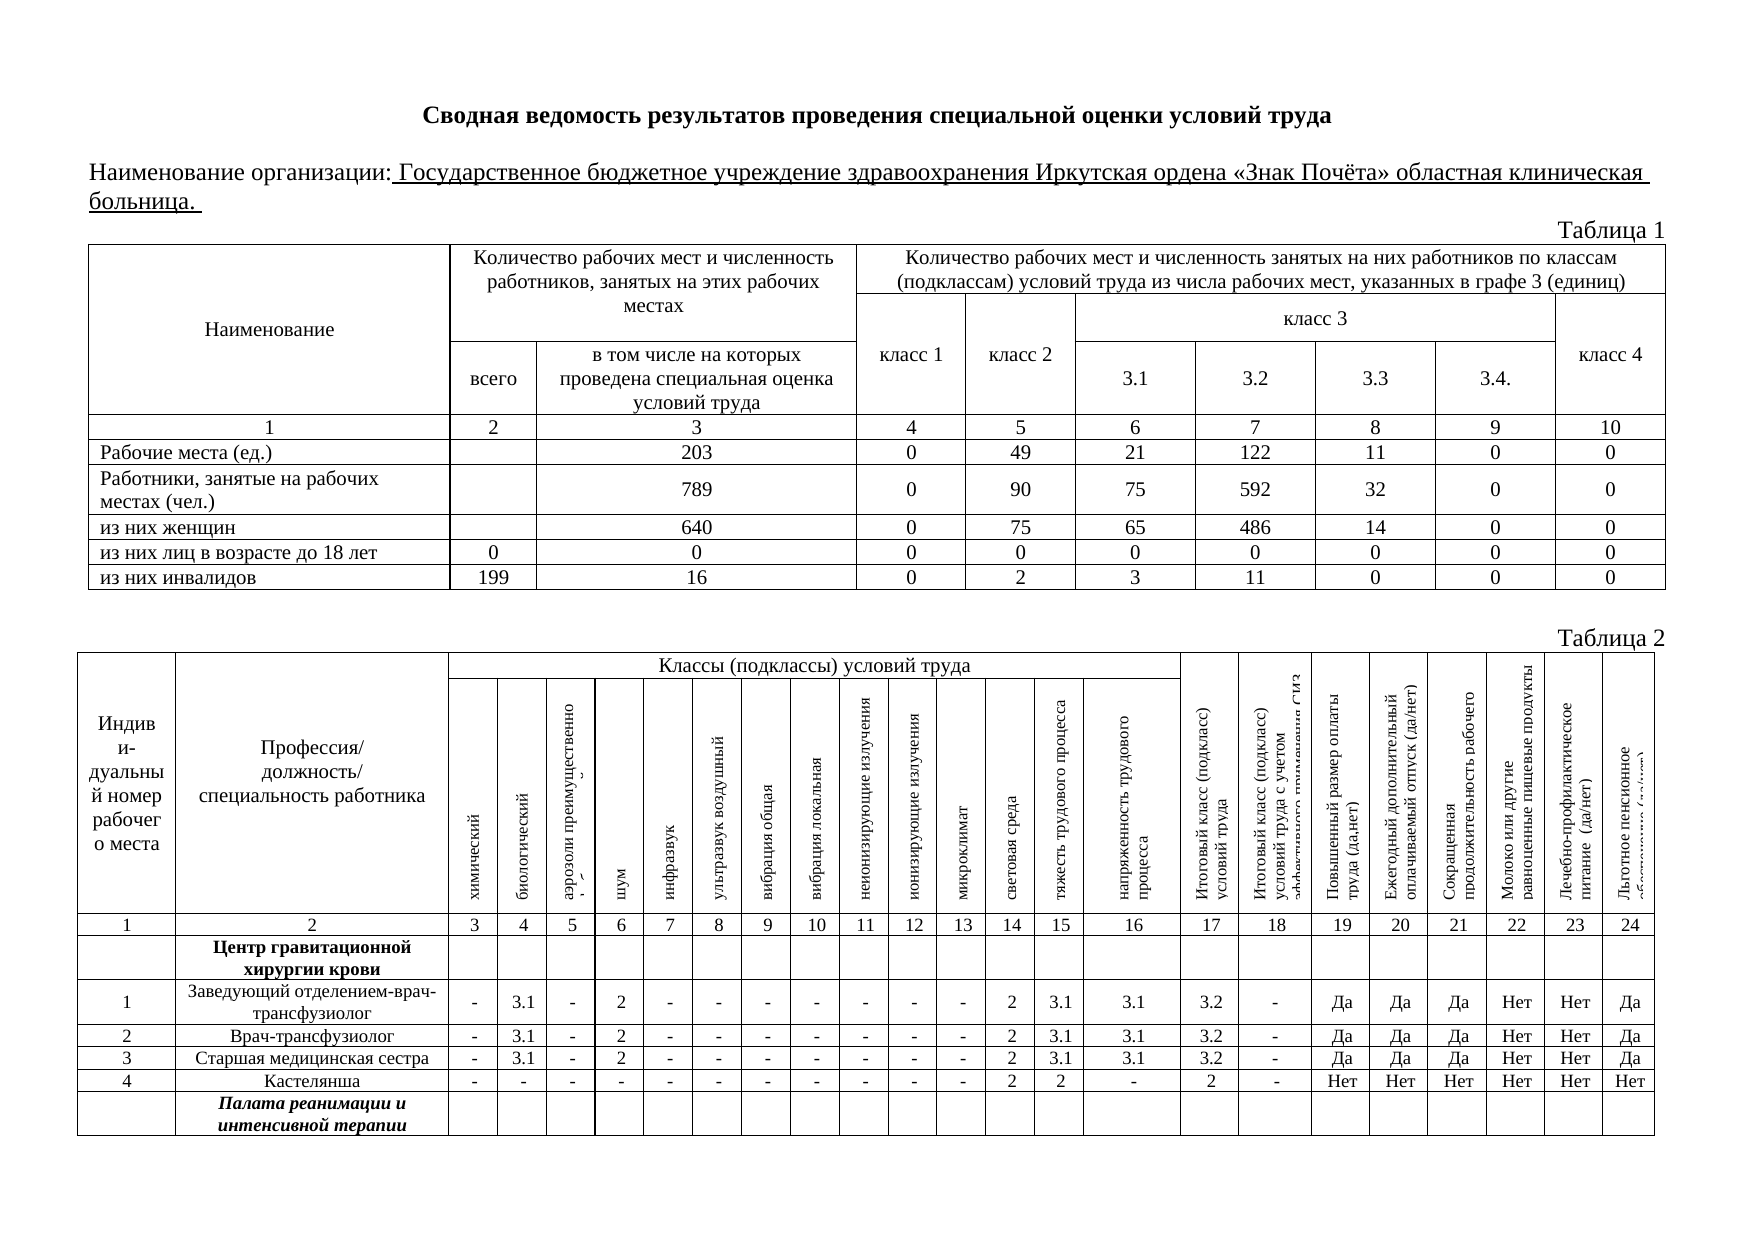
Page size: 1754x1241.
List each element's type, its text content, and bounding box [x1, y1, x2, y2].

table_cell - [840, 1025, 888, 1046]
table_cell Кастелянша [176, 1070, 448, 1091]
table_cell вибрация общая [742, 679, 790, 912]
table_cell 0 [537, 540, 856, 564]
table_cell Да [1428, 1025, 1486, 1046]
table_cell 2 [596, 1025, 643, 1046]
table_cell - [449, 1070, 497, 1091]
table_cell Нет [1545, 1025, 1602, 1046]
table_cell [644, 936, 692, 979]
table_cell 24 [1603, 914, 1654, 935]
table_cell 3.2 [1181, 1047, 1238, 1069]
table_cell 0 [1196, 540, 1315, 564]
table_cell [1428, 936, 1486, 979]
table_cell - [1239, 1047, 1311, 1069]
table_cell 16 [1084, 914, 1180, 935]
table_cell [596, 936, 643, 979]
table_header Сокращенная продолжительность рабочего времени (да/нет) [1428, 653, 1486, 912]
text Таблица 1 [89, 215, 1665, 244]
table_cell 3.1 [1084, 1025, 1180, 1046]
table_cell Да [1312, 1025, 1369, 1046]
table_cell 0 [1076, 540, 1195, 564]
table_cell 3 [1076, 565, 1195, 589]
table_cell 0 [1436, 465, 1555, 513]
table_cell [1487, 1092, 1544, 1135]
table_cell Старшая медицинская сестра [176, 1047, 448, 1069]
table_cell класс 2 [966, 294, 1075, 414]
table_cell вибрация локальная [791, 679, 839, 912]
table_cell - [547, 1047, 594, 1069]
table_cell 1 [78, 980, 175, 1023]
table_cell [742, 936, 790, 979]
table_cell 0 [1556, 540, 1665, 564]
table_cell [1084, 936, 1180, 979]
table_cell 20 [1370, 914, 1427, 935]
table_cell неионизирующие излучения [840, 679, 888, 912]
table_cell - [547, 1070, 594, 1091]
table_cell - [791, 1047, 839, 1069]
table_cell [1487, 936, 1544, 979]
table_cell 16 [537, 565, 856, 589]
table_cell Нет [1487, 1025, 1544, 1046]
table_cell Да [1428, 980, 1486, 1023]
table_cell химический [449, 679, 497, 912]
table_cell 486 [1196, 515, 1315, 539]
table_cell - [693, 980, 741, 1023]
table_cell Нет [1312, 1070, 1369, 1091]
table_cell ультразвук воздушный [693, 679, 741, 912]
table_cell [986, 936, 1034, 979]
table_cell Да [1603, 1025, 1654, 1046]
table_cell - [644, 1047, 692, 1069]
table_cell Да [1370, 1025, 1427, 1046]
table_cell [78, 936, 175, 979]
table_cell 6 [1076, 415, 1195, 439]
table_cell - [937, 1047, 985, 1069]
table_cell 3.1 [1035, 1025, 1083, 1046]
table_cell 3.2 [1181, 1025, 1238, 1046]
table_cell 4 [857, 415, 965, 439]
table_cell 0 [857, 540, 965, 564]
table_cell 203 [537, 440, 856, 464]
table_cell 5 [966, 415, 1075, 439]
table_cell [1084, 1092, 1180, 1135]
table_cell 6 [596, 914, 643, 935]
table_cell Да [1603, 980, 1654, 1023]
table_cell 19 [1312, 914, 1369, 935]
table_cell - [889, 1047, 936, 1069]
table_cell класс 3 [1076, 294, 1555, 341]
table_cell 0 [857, 440, 965, 464]
table_cell всего [451, 342, 536, 414]
table_cell 22 [1487, 914, 1544, 935]
table_cell [1603, 1092, 1654, 1135]
table_cell - [1239, 1025, 1311, 1046]
table_cell ионизирующие излучения [889, 679, 936, 912]
table_cell - [449, 980, 497, 1023]
table_cell 15 [1035, 914, 1083, 935]
table_header Классы (подклассы) условий труда [449, 653, 1180, 678]
table_cell [1428, 1092, 1486, 1135]
table_cell 49 [966, 440, 1075, 464]
table_cell 21 [1428, 914, 1486, 935]
table_cell 3.1 [498, 980, 546, 1023]
table_cell Врач-трансфузиолог [176, 1025, 448, 1046]
table_cell 3.3 [1316, 342, 1435, 414]
table_cell [693, 1092, 741, 1135]
table_cell Да [1370, 980, 1427, 1023]
table_cell 2 [966, 565, 1075, 589]
text Наименование организации: Государственное бюджетное учреждение здравоохранения Иркутская ордена «Знак Почёта» областная клиническая больница. [89, 157, 1665, 215]
table_cell 11 [1196, 565, 1315, 589]
table_cell 75 [1076, 465, 1195, 513]
table_cell Центр гравитационной хирургии крови [176, 936, 448, 979]
table_header Льготное пенсионное обеспечение (да/нет) [1603, 653, 1654, 912]
table_cell - [742, 980, 790, 1023]
table_cell 2 [986, 1025, 1034, 1046]
table_cell [742, 1092, 790, 1135]
table_header Лечебно-профилактическое питание (да/нет) [1545, 653, 1602, 912]
table_cell - [596, 1070, 643, 1091]
table_cell - [791, 1025, 839, 1046]
table_cell - [644, 980, 692, 1023]
table_cell инфразвук [644, 679, 692, 912]
table_cell [547, 936, 594, 979]
table_cell [1035, 1092, 1083, 1135]
table_cell 3.1 [1084, 1047, 1180, 1069]
table_cell 3.1 [1076, 342, 1195, 414]
table_header Повышенный размер оплаты труда (да,нет) [1312, 653, 1369, 912]
table_cell - [791, 1070, 839, 1091]
table_cell [1181, 936, 1238, 979]
table_cell - [937, 980, 985, 1023]
table_cell - [1239, 1070, 1311, 1091]
table_cell - [498, 1070, 546, 1091]
table_cell 8 [693, 914, 741, 935]
table_cell 90 [966, 465, 1075, 513]
table_cell световая среда [986, 679, 1034, 912]
table_cell 0 [1556, 465, 1665, 513]
table_cell 10 [791, 914, 839, 935]
table_cell [498, 936, 546, 979]
table_cell - [742, 1025, 790, 1046]
table_cell Да [1312, 980, 1369, 1023]
table_cell [1370, 936, 1427, 979]
table_cell 3.1 [1035, 1047, 1083, 1069]
table_cell [840, 936, 888, 979]
table_cell [498, 1092, 546, 1135]
table_cell из них лиц в возрасте до 18 лет [89, 540, 449, 564]
table_cell - [644, 1025, 692, 1046]
table_cell [78, 1092, 175, 1135]
table_cell в том числе на которых проведена специальная оценка условий труда [537, 342, 856, 414]
table_cell 2 [986, 980, 1034, 1023]
table_cell аэрозоли преимущественно фиброгенного действия [547, 679, 594, 912]
table_cell 3.4. [1436, 342, 1555, 414]
table_cell из них инвалидов [89, 565, 449, 589]
table_cell [644, 1092, 692, 1135]
table_cell 0 [857, 565, 965, 589]
table_cell 75 [966, 515, 1075, 539]
table_cell [986, 1092, 1034, 1135]
table_cell 0 [966, 540, 1075, 564]
table_cell 640 [537, 515, 856, 539]
table_cell шум [596, 679, 643, 912]
table_cell 122 [1196, 440, 1315, 464]
table_cell 2 [986, 1070, 1034, 1091]
table_cell - [937, 1025, 985, 1046]
table_cell [449, 936, 497, 979]
table_cell - [693, 1025, 741, 1046]
table_cell из них женщин [89, 515, 449, 539]
table_cell [1312, 936, 1369, 979]
table_cell Нет [1428, 1070, 1486, 1091]
table_cell напряженность трудового процесса [1084, 679, 1180, 912]
table_cell 0 [1436, 515, 1555, 539]
table_cell 3.1 [1035, 980, 1083, 1023]
table_cell 14 [1316, 515, 1435, 539]
table_header Ежегодный дополнительный оплачиваемый отпуск (да/нет) [1370, 653, 1427, 912]
table_cell - [889, 1070, 936, 1091]
table_cell 789 [537, 465, 856, 513]
table_cell [1181, 1092, 1238, 1135]
table_cell Нет [1545, 980, 1602, 1023]
table_cell 4 [78, 1070, 175, 1091]
table_cell 592 [1196, 465, 1315, 513]
table_cell 4 [498, 914, 546, 935]
table_cell 0 [1556, 515, 1665, 539]
table_cell [1312, 1092, 1369, 1135]
table_cell - [937, 1070, 985, 1091]
text Сводная ведомость результатов проведения специальной оценки условий труда [89, 100, 1665, 129]
table_cell - [644, 1070, 692, 1091]
table_cell - [449, 1047, 497, 1069]
table_cell Да [1603, 1047, 1654, 1069]
table_header Молоко или другие равноценные пищевые продукты (да/нет) [1487, 653, 1544, 912]
table_cell [791, 1092, 839, 1135]
table_cell 18 [1239, 914, 1311, 935]
table_cell [1239, 936, 1311, 979]
table_cell 2 [986, 1047, 1034, 1069]
table_cell [451, 515, 536, 539]
table_cell 0 [1436, 540, 1555, 564]
table_header Количество рабочих мест и численность работников, занятых на этих рабочих местах [451, 245, 856, 341]
table_header Индивидуальный номер рабочего места [78, 653, 175, 912]
table_cell - [693, 1047, 741, 1069]
table_cell 1 [89, 415, 449, 439]
table_cell 0 [1316, 565, 1435, 589]
table_cell 11 [840, 914, 888, 935]
table_cell 8 [1316, 415, 1435, 439]
table_cell [449, 1092, 497, 1135]
table_cell 2 [451, 415, 536, 439]
table_cell [1239, 1092, 1311, 1135]
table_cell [176, 1092, 448, 1135]
table_cell [937, 936, 985, 979]
table_cell [1603, 936, 1654, 979]
table_cell [937, 1092, 985, 1135]
table_cell 3 [449, 914, 497, 935]
table_cell - [840, 1070, 888, 1091]
table_cell 12 [889, 914, 936, 935]
table_cell [596, 1092, 643, 1135]
table_cell [1370, 1092, 1427, 1135]
table_cell - [547, 980, 594, 1023]
table_cell [451, 440, 536, 464]
table_cell - [693, 1070, 741, 1091]
table_cell [1035, 936, 1083, 979]
table_cell 2 [596, 1047, 643, 1069]
table_cell [451, 465, 536, 513]
table_cell класс 1 [857, 294, 965, 414]
table_header Итоговый класс (подкласс) условий труда [1181, 653, 1238, 912]
table_cell 17 [1181, 914, 1238, 935]
table_cell 0 [1556, 565, 1665, 589]
table_cell - [742, 1070, 790, 1091]
table_cell 0 [1556, 440, 1665, 464]
table_cell 3.1 [1084, 980, 1180, 1023]
table_cell Нет [1487, 1070, 1544, 1091]
table_cell тяжесть трудового процесса [1035, 679, 1083, 912]
table_cell 0 [1436, 565, 1555, 589]
table_cell 13 [937, 914, 985, 935]
table_cell 0 [857, 465, 965, 513]
table_cell Нет [1370, 1070, 1427, 1091]
table_cell 3.2 [1181, 980, 1238, 1023]
table_cell 2 [596, 980, 643, 1023]
table_cell [889, 936, 936, 979]
table_cell 65 [1076, 515, 1195, 539]
table_cell 14 [986, 914, 1034, 935]
table_cell Да [1370, 1047, 1427, 1069]
table_cell 3.1 [498, 1047, 546, 1069]
table_cell Заведующий отделением-врач-трансфузиолог [176, 980, 448, 1023]
table_cell Да [1312, 1047, 1369, 1069]
table_cell - [889, 980, 936, 1023]
table_cell - [1239, 980, 1311, 1023]
table_cell 7 [644, 914, 692, 935]
table_cell 10 [1556, 415, 1665, 439]
table_header Профессия/ должность/ специальность работника [176, 653, 448, 912]
table_cell 7 [1196, 415, 1315, 439]
table_cell [889, 1092, 936, 1135]
table_cell 2 [78, 1025, 175, 1046]
table_cell 3.1 [498, 1025, 546, 1046]
table_cell биологический [498, 679, 546, 912]
table_cell [840, 1092, 888, 1135]
table_cell микроклимат [937, 679, 985, 912]
table_cell - [889, 1025, 936, 1046]
table_cell 3 [78, 1047, 175, 1069]
table_cell 3 [537, 415, 856, 439]
table_cell [1545, 936, 1602, 979]
table_cell 21 [1076, 440, 1195, 464]
table_cell Нет [1487, 1047, 1544, 1069]
table_cell Нет [1603, 1070, 1654, 1091]
table_cell - [840, 980, 888, 1023]
table_cell 199 [451, 565, 536, 589]
table_cell 0 [857, 515, 965, 539]
table_cell - [449, 1025, 497, 1046]
table_cell 5 [547, 914, 594, 935]
table_cell Нет [1545, 1070, 1602, 1091]
table_cell Рабочие места (ед.) [89, 440, 449, 464]
table_cell 2 [1181, 1070, 1238, 1091]
table_cell 9 [742, 914, 790, 935]
table_cell Нет [1545, 1047, 1602, 1069]
table_cell 2 [176, 914, 448, 935]
text Таблица 2 [89, 623, 1665, 652]
table_cell 32 [1316, 465, 1435, 513]
table_cell - [1084, 1070, 1180, 1091]
table_cell 2 [1035, 1070, 1083, 1091]
table_cell Нет [1487, 980, 1544, 1023]
table_cell 0 [451, 540, 536, 564]
table_cell - [742, 1047, 790, 1069]
table_cell 1 [78, 914, 175, 935]
table_cell 11 [1316, 440, 1435, 464]
table_cell [791, 936, 839, 979]
table_cell класс 4 [1556, 294, 1665, 414]
table_cell Работники, занятые на рабочих местах (чел.) [89, 465, 449, 513]
table_cell 23 [1545, 914, 1602, 935]
table_cell 0 [1436, 440, 1555, 464]
table_header Количество рабочих мест и численность занятых на них работников по классам (подклассам) условий труда из числа рабочих мест, указанных в графе 3 (единиц) [857, 245, 1665, 293]
table_cell 9 [1436, 415, 1555, 439]
table_cell [547, 1092, 594, 1135]
table_cell 3.2 [1196, 342, 1315, 414]
table_header Итоговый класс (подкласс) условий труда с учетом эффективного применения СИЗ [1239, 653, 1311, 912]
table_cell 0 [1316, 540, 1435, 564]
table_cell [1545, 1092, 1602, 1135]
table_cell - [840, 1047, 888, 1069]
table_cell - [791, 980, 839, 1023]
table_cell - [547, 1025, 594, 1046]
table_cell [693, 936, 741, 979]
table_cell Да [1428, 1047, 1486, 1069]
table_header Наименование [89, 245, 449, 414]
